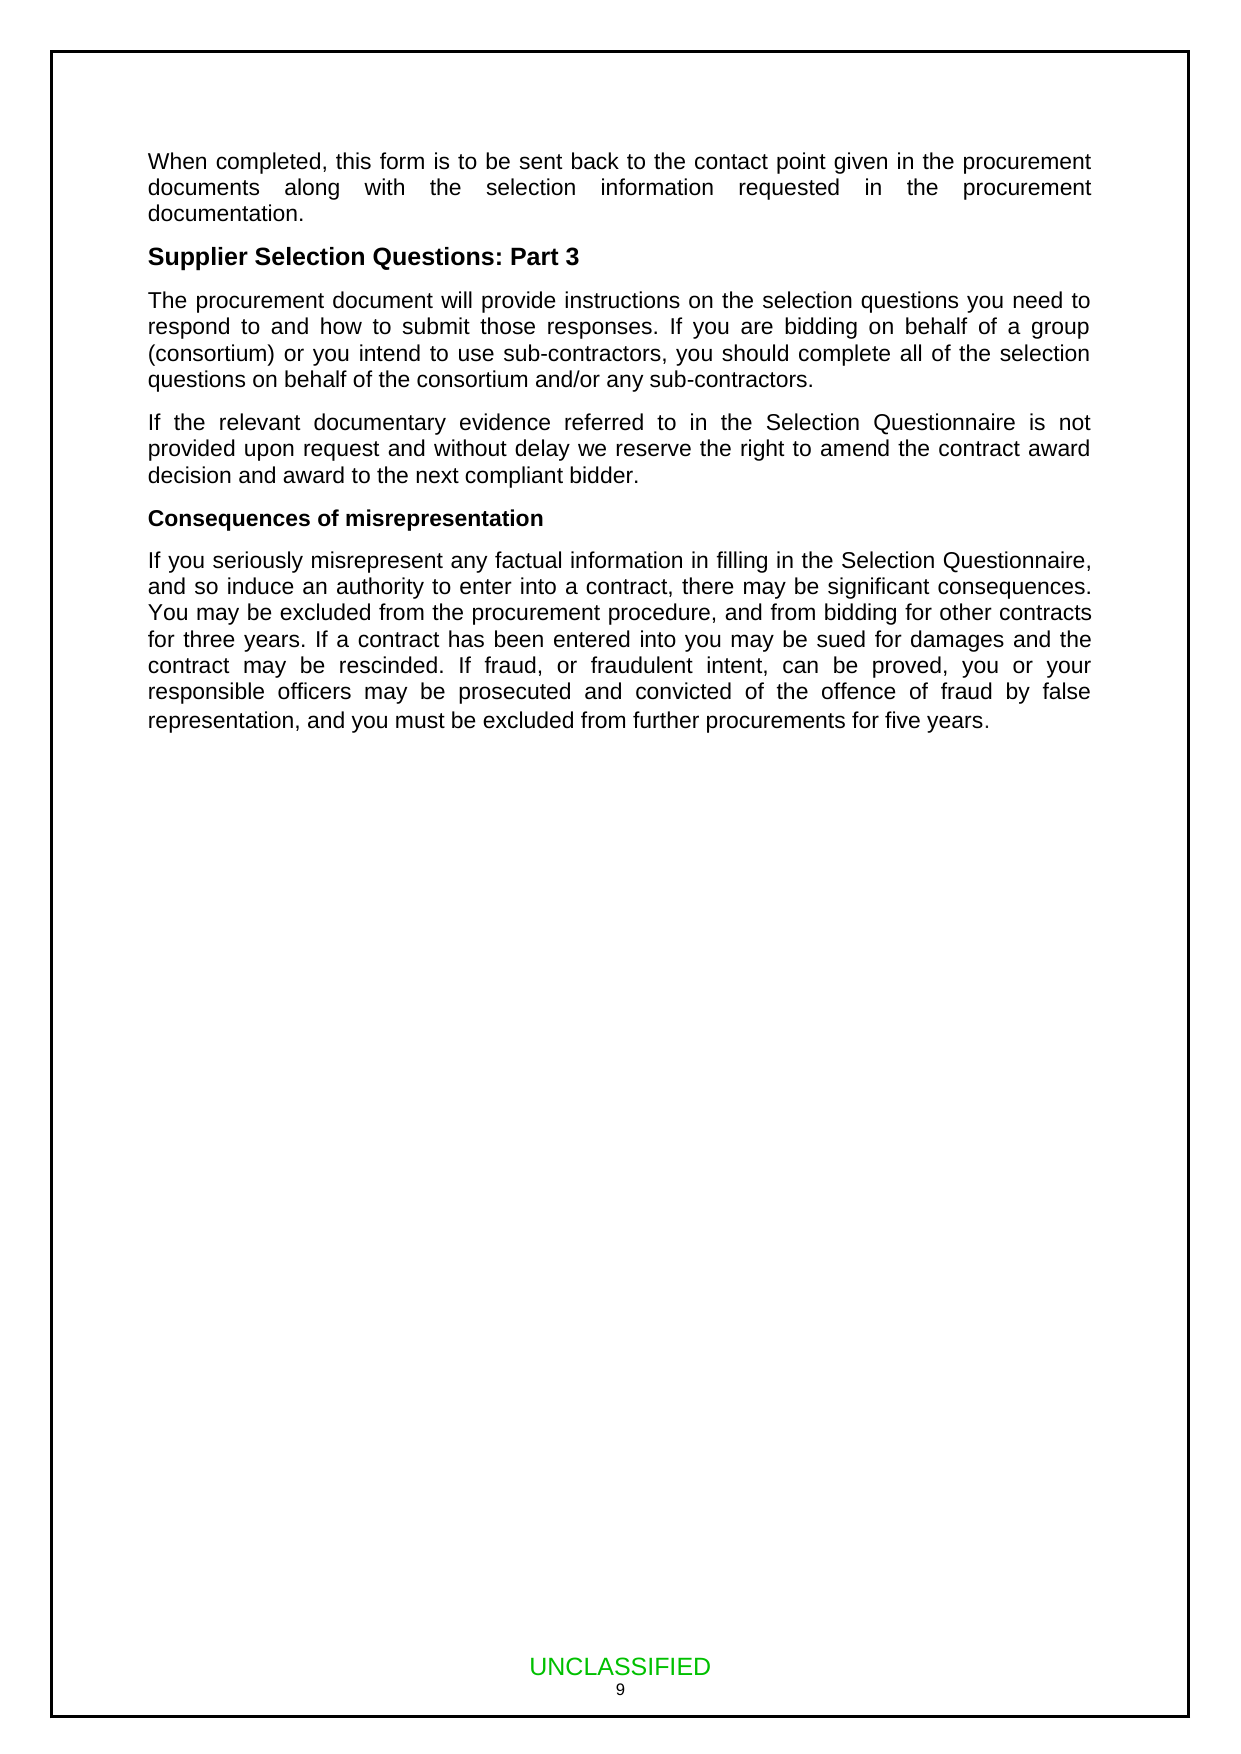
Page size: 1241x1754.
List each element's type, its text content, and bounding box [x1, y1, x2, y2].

text Consequences of misrepresentation [148, 504, 1092, 531]
text When completed, this form is to be sent back to the contact point given in the procurement documents along with the selection information requested in the procurement documentation. [148, 148, 1092, 227]
text If you seriously misrepresent any factual information in filling in the Selection Questionnaire, and so induce an authority to enter into a contract, there may be significant consequences. You may be excluded from the procurement procedure, and from bidding for other contracts for three years. If a contract has been entered into you may be sued for damages and the contract may be rescinded. If fraud, or fraudulent intent, can be proved, you or your responsible officers may be prosecuted and convicted of the offence of fraud by false representation, and you must be excluded from further procurements for five years. [148, 547, 1092, 733]
text If the relevant documentary evidence referred to in the Selection Questionnaire is not provided upon request and without delay we reserve the right to amend the contract award decision and award to the next compliant bidder. [148, 409, 1091, 488]
text The procurement document will provide instructions on the selection questions you need to respond to and how to submit those responses. If you are bidding on behalf of a group (consortium) or you intend to use sub-contractors, you should complete all of the selection questions on behalf of the consortium and/or any sub-contractors. [148, 287, 1091, 392]
text Supplier Selection Questions: Part 3 [148, 242, 1092, 271]
